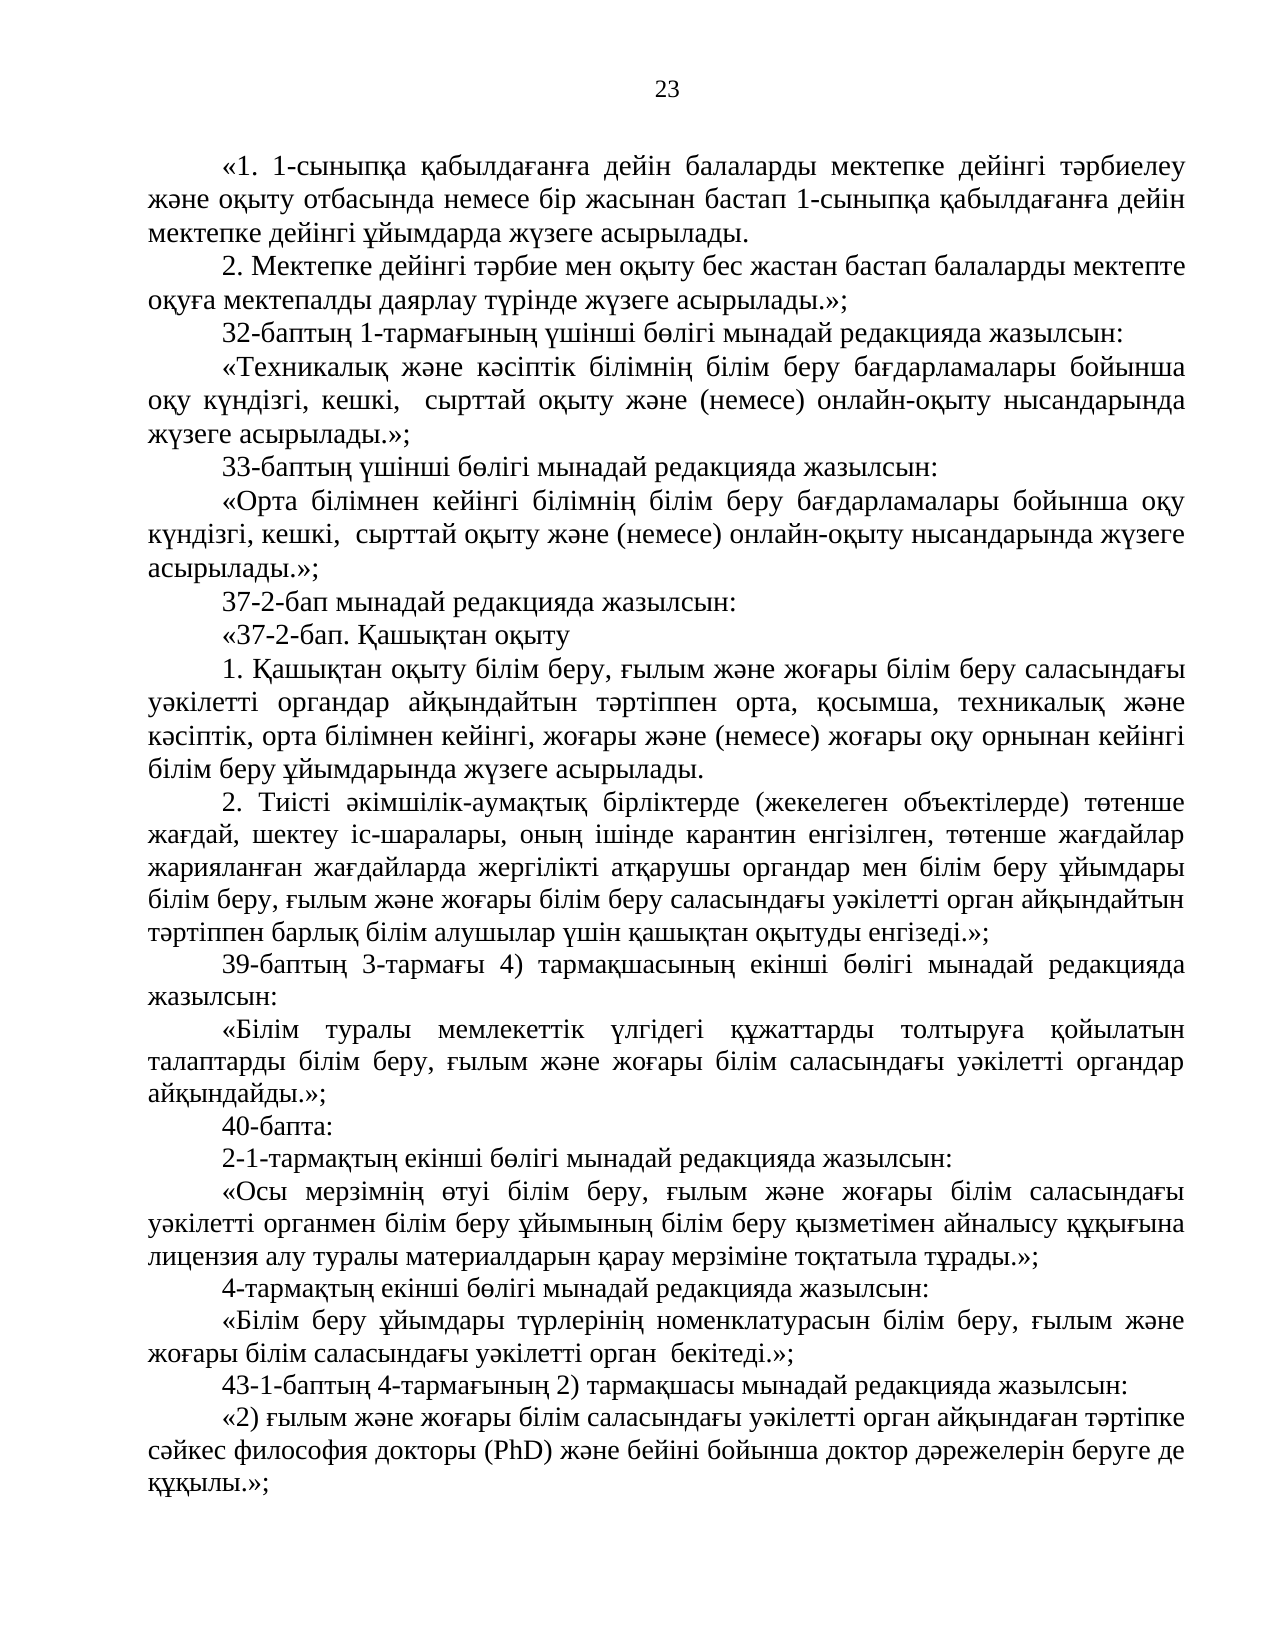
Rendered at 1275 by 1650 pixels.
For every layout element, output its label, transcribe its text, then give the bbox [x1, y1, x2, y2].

text 37-2-бап мынадай редакцияда жазылсын: [148, 584, 1186, 617]
text 39-баптың 3-тармағы 4) тармақшасының екінші бөлігі мынадай редакцияда жазылсын: [148, 947, 1186, 1012]
text 4-тармақтың екінші бөлігі мынадай редакцияда жазылсын: [148, 1271, 1186, 1303]
text «2) ғылым және жоғары білім саласындағы уәкілетті орган айқындаған тәртіпке сәйкес философия докторы (PhD) және бейіні бойынша доктор дәрежелерін беруге де құқылы.»; [148, 1401, 1186, 1498]
text 40-бапта: [148, 1109, 1186, 1141]
text «37-2-бап. Қашықтан оқыту [148, 617, 1186, 651]
text «Осы мерзімнің өтуі білім беру, ғылым және жоғары білім саласындағы уәкілетті органмен білім беру ұйымының білім беру қызметімен айналысу құқығына лицензия алу туралы материалдарын қарау мерзіміне тоқтатыла тұрады.»; [148, 1174, 1186, 1271]
text 2-1-тармақтың екінші бөлігі мынадай редакцияда жазылсын: [148, 1141, 1186, 1174]
text 33-баптың үшінші бөлігі мынадай редакцияда жазылсын: [148, 449, 1186, 483]
text 2. Мектепке дейінгі тәрбие мен оқыту бес жастан бастап балаларды мектепте оқуға мектепалды даярлау түрінде жүзеге асырылады.»; [148, 248, 1186, 315]
text «1. 1-сыныпқа қабылдағанға дейін балаларды мектепке дейінгі тәрбиелеу және оқыту отбасында немесе бір жасынан бастап 1-сыныпқа қабылдағанға дейін мектепке дейінгі ұйымдарда жүзеге асырылады. [148, 148, 1186, 248]
text 2. Тиісті әкімшілік-аумақтық бірліктерде (жекелеген объектілерде) төтенше жағдай, шектеу іс-шаралары, оның ішінде карантин енгізілген, төтенше жағдайлар жарияланған жағдайларда жергілікті атқарушы органдар мен білім беру ұйымдары білім беру, ғылым және жоғары білім беру саласындағы уәкілетті орган айқындайтын тәртіппен барлық білім алушылар үшін қашықтан оқытуды енгізеді.»; [148, 785, 1186, 947]
text «Білім беру ұйымдары түрлерінің номенклатурасын білім беру, ғылым және жоғары білім саласындағы уәкілетті орган бекітеді.»; [148, 1303, 1186, 1368]
text «Техникалық және кәсіптік білімнің білім беру бағдарламалары бойынша оқу күндізгі, кешкі, сырттай оқыту және (немесе) онлайн-оқыту нысандарында жүзеге асырылады.»; [148, 349, 1186, 449]
text 32-баптың 1-тармағының үшінші бөлігі мынадай редакцияда жазылсын: [148, 315, 1186, 349]
text 1. Қашықтан оқыту білім беру, ғылым және жоғары білім беру саласындағы уәкілетті органдар айқындайтын тәртіппен орта, қосымша, техникалық және кәсіптік, орта білімнен кейінгі, жоғары және (немесе) жоғары оқу орнынан кейінгі білім беру ұйымдарында жүзеге асырылады. [148, 651, 1186, 785]
text «Білім туралы мемлекеттік үлгідегі құжаттарды толтыруға қойылатын талаптарды білім беру, ғылым және жоғары білім саласындағы уәкілетті органдар айқындайды.»; [148, 1012, 1186, 1109]
text «Орта білімнен кейінгі білімнің білім беру бағдарламалары бойынша оқу күндізгі, кешкі, сырттай оқыту және (немесе) онлайн-оқыту нысандарында жүзеге асырылады.»; [148, 483, 1186, 584]
text 43-1-баптың 4-тармағының 2) тармақшасы мынадай редакцияда жазылсын: [148, 1368, 1186, 1401]
